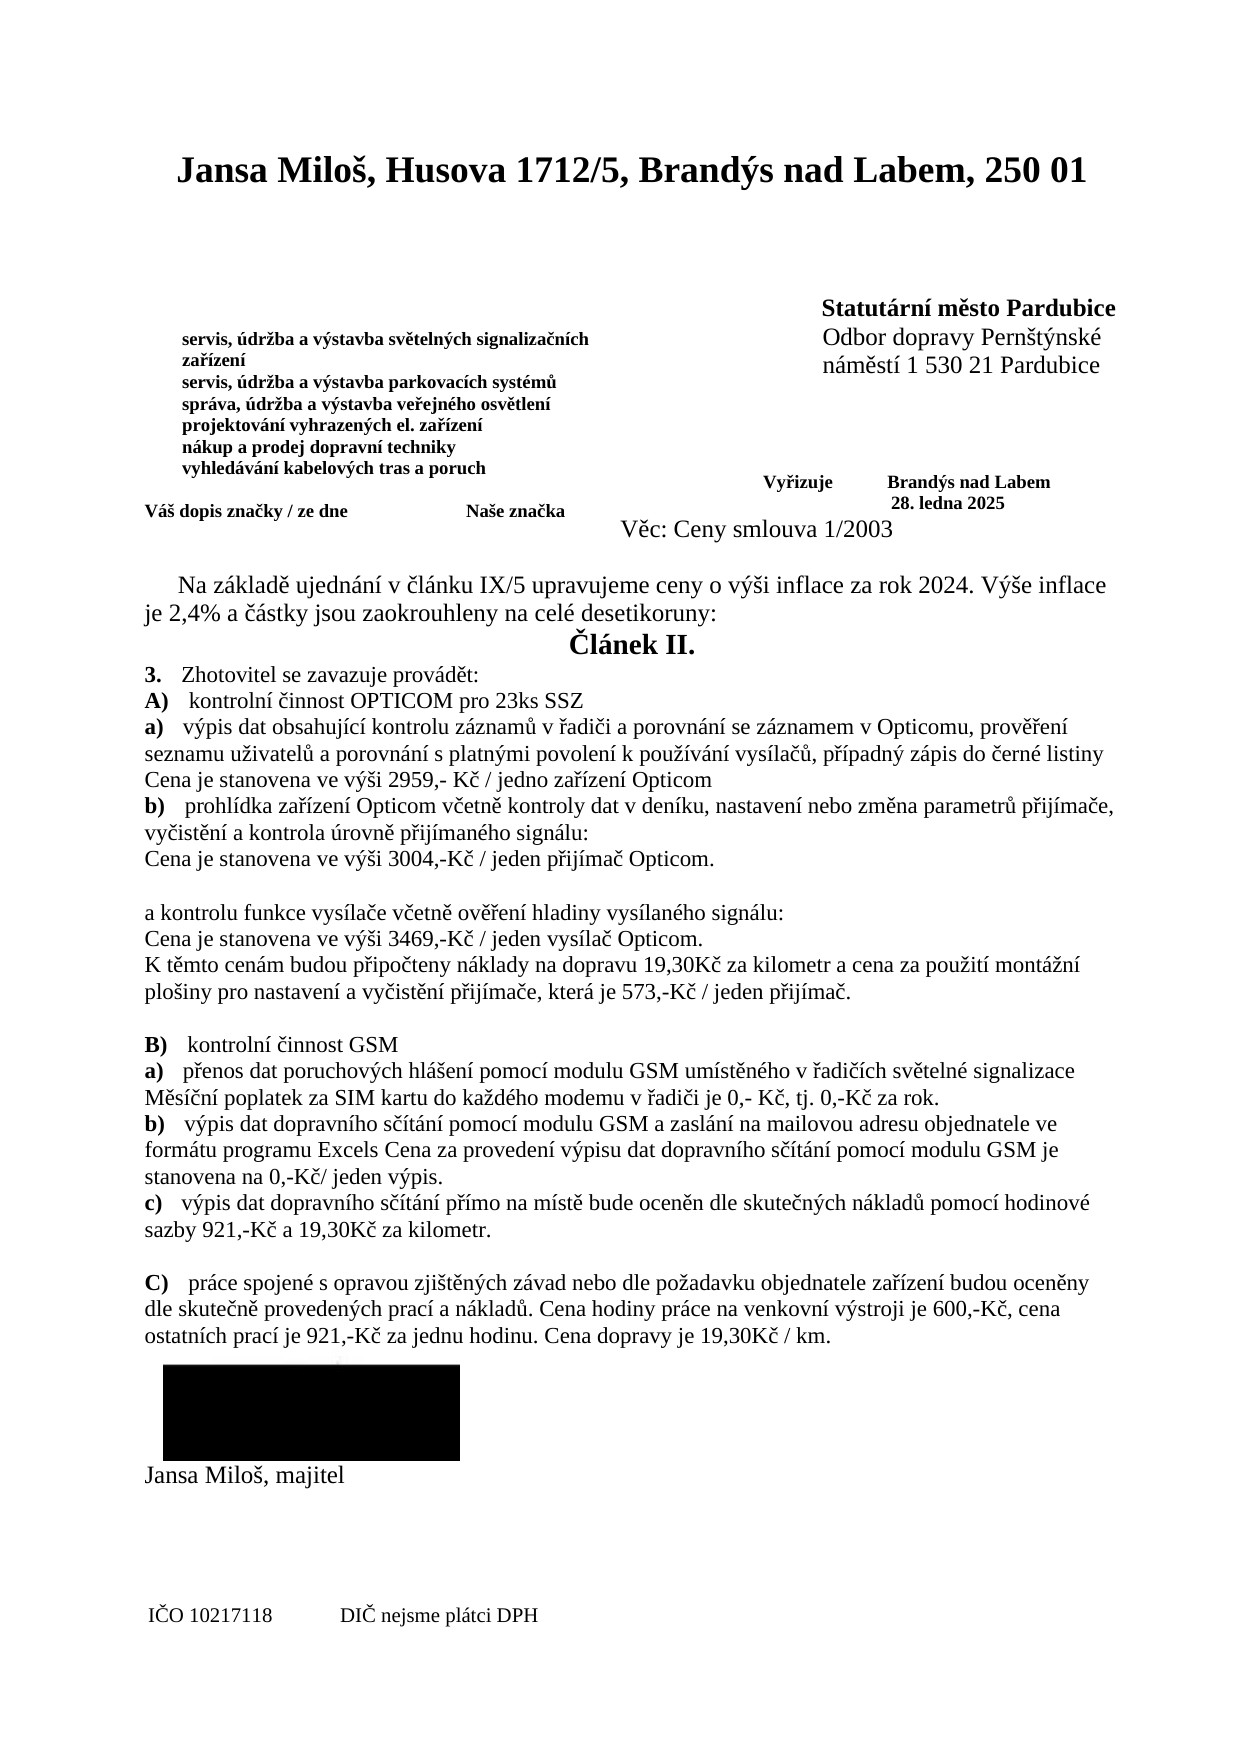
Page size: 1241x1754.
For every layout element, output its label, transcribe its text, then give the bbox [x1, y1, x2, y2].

list práce spojené s opravou zjištěných závad nebo dle požadavku objednatele zařízení budou oceněny dle skutečně provedených prací a nákladů. Cena hodiny práce na venkovní výstroji je 600,-Kč, cena ostatních prací je 921,-Kč za jednu hodinu. Cena dopravy je 19,30Kč / km. [144, 1269, 1119, 1348]
text Jansa Miloš, majitel [144, 1460, 1119, 1489]
text Cena je stanovena ve výši 3004,-Kč / jeden přijímač Opticom. [144, 845, 1119, 872]
list výpis dat dopravního sčítání přímo na místě bude oceněn dle skutečných nákladů pomocí hodinové sazby 921,-Kč a 19,30Kč za kilometr. [144, 1189, 1119, 1242]
picture [163, 1348, 460, 1461]
text 28. ledna 2025 [144, 492, 1005, 514]
text a kontrolu funkce vysílače včetně ověření hladiny vysílaného signálu: [144, 899, 1119, 925]
text K těmto cenám budou připočteny náklady na dopravu 19,30Kč za kilometr a cena za použití montážní plošiny pro nastavení a vyčistění přijímače, která je 573,-Kč / jeden přijímač. [144, 951, 1119, 1004]
text Cena je stanovena ve výši 3469,-Kč / jeden vysílač Opticom. [144, 925, 1119, 951]
text Odbor dopravy Pernštýnské náměstí 1 530 21 Pardubice [346, 322, 1119, 379]
text Věc: Ceny smlouva 1/2003 [144, 514, 1119, 543]
list prohlídka zařízení Opticom včetně kontroly dat v deníku, nastavení nebo změna parametrů přijímače, vyčistění a kontrola úrovně přijímaného signálu: [144, 792, 1119, 845]
list výpis dat dopravního sčítání pomocí modulu GSM a zaslání na mailovou adresu objednatele ve formátu programu Excels Cena za provedení výpisu dat dopravního sčítání pomocí modulu GSM je stanovena na 0,-Kč/ jeden výpis. [144, 1110, 1119, 1189]
text Cena je stanovena ve výši 2959,- Kč / jedno zařízení Opticom [144, 766, 1119, 792]
text Na základě ujednání v článku IX/5 upravujeme ceny o výši inflace za rok 2024. Výše inflace je 2,4% a částky jsou zaokrouhleny na celé desetikoruny: [144, 570, 1119, 627]
list Zhotovitel se zavazuje provádět: [144, 661, 1119, 687]
text Vyřizuje Brandýs nad Labem [144, 471, 1051, 492]
text Statutární město Pardubice [821, 293, 1119, 322]
text Článek II. [144, 627, 1119, 661]
list kontrolní činnost GSM [144, 1031, 1119, 1057]
text Jansa Miloš, Husova 1712/5, Brandýs nad Labem, 250 01 [144, 148, 1119, 191]
list přenos dat poruchových hlášení pomocí modulu GSM umístěného v řadičích světelné signalizace Měsíční poplatek za SIM kartu do každého modemu v řadiči je 0,- Kč, tj. 0,-Kč za rok. [144, 1057, 1119, 1110]
list kontrolní činnost OPTICOM pro 23ks SSZ [144, 687, 1119, 713]
list výpis dat obsahující kontrolu záznamů v řadiči a porovnání se záznamem v Opticomu, prověření seznamu uživatelů a porovnání s platnými povolení k používání vysílačů, případný zápis do černé listiny [144, 713, 1119, 766]
